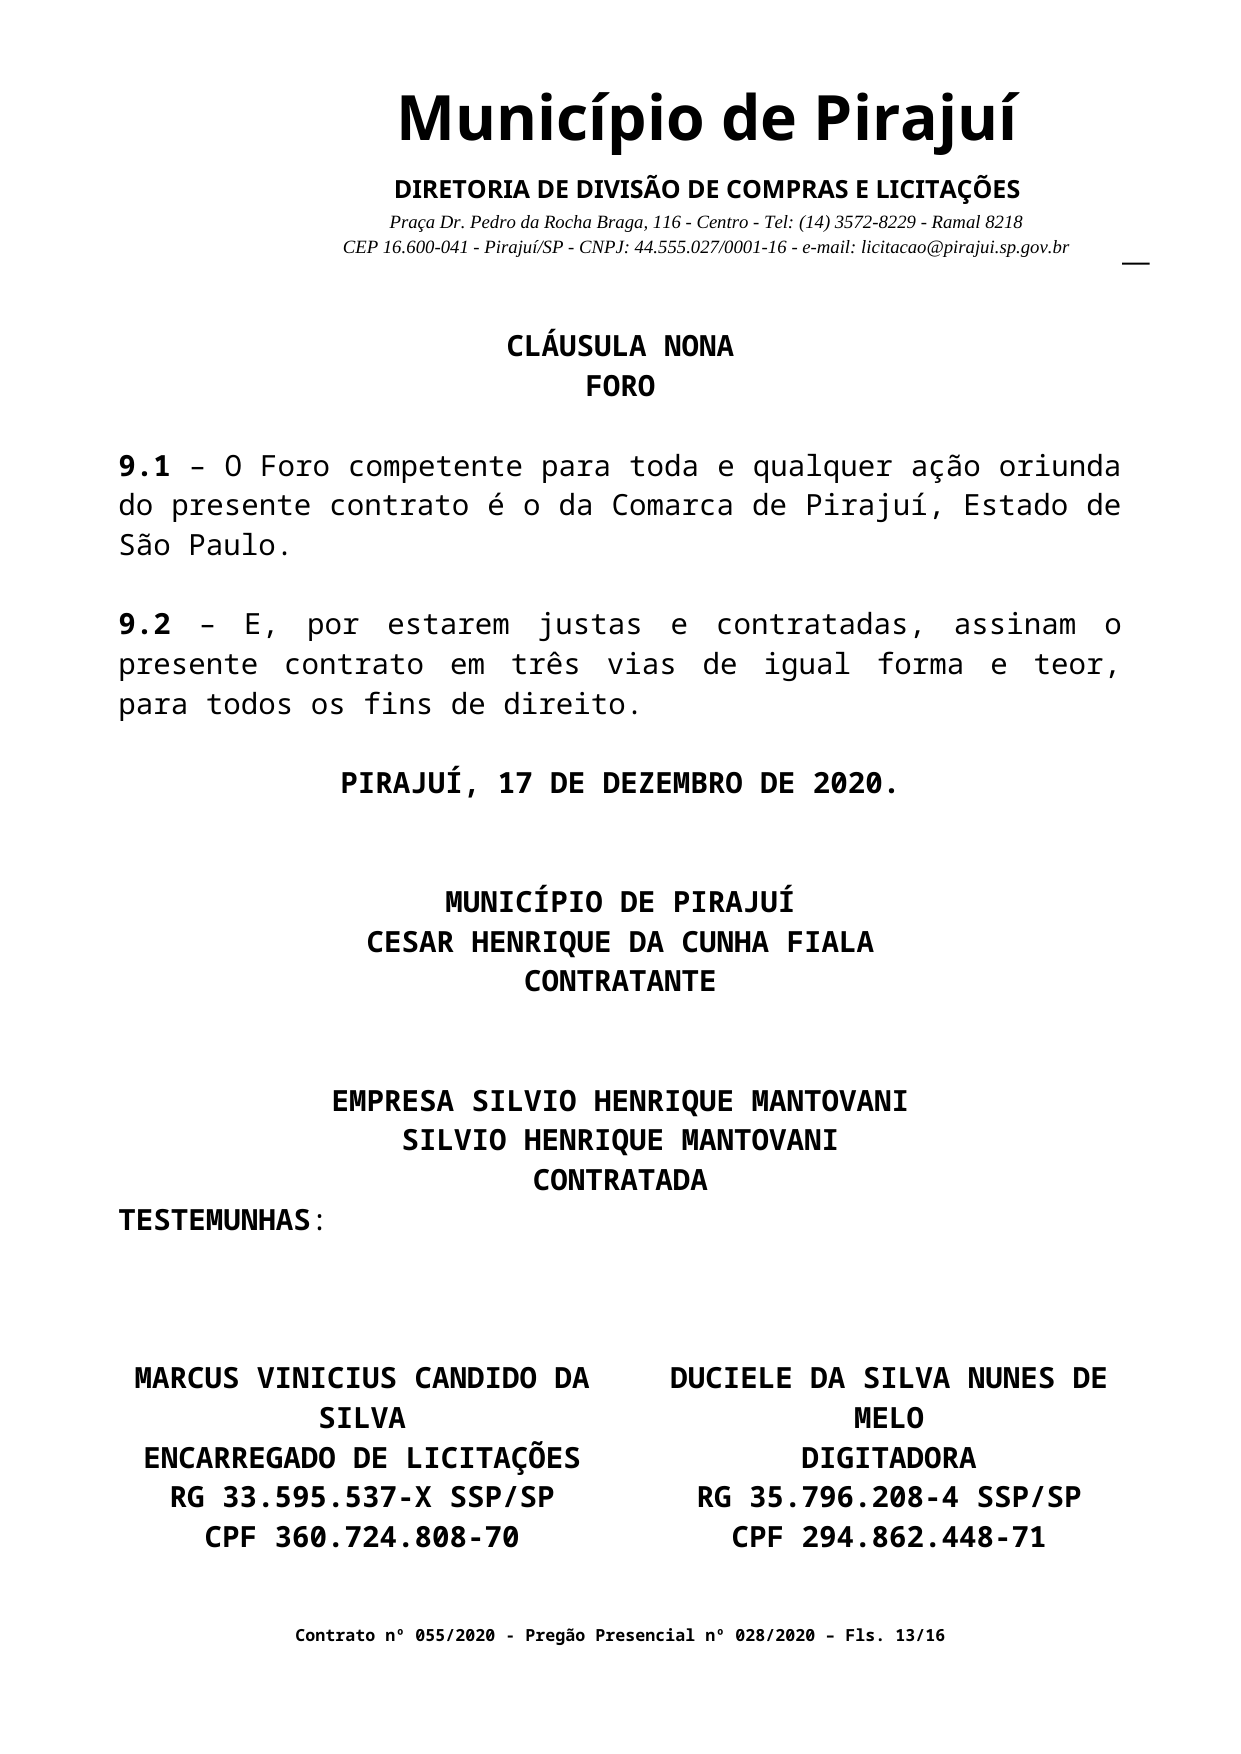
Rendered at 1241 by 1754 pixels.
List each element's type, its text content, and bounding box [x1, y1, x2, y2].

table_header MARCUS VINICIUS CANDIDO DA SILVA ENCARREGADO DE LICITAÇÕES RG 33.595.537-X SSP/SP CPF 360.724.808-70 [93, 1358, 630, 1556]
text FORO [118, 365, 1122, 405]
table_header DUCIELE DA SILVA NUNES DE MELO DIGITADORA RG 35.796.208-4 SSP/SP CPF 294.862.448-71 [630, 1358, 1147, 1556]
text SILVIO HENRIQUE MANTOVANI [118, 1119, 1122, 1159]
text CONTRATADA [118, 1159, 1122, 1199]
text CONTRATANTE [118, 961, 1122, 1000]
text CESAR HENRIQUE DA CUNHA FIALA [118, 921, 1122, 961]
text PIRAJUÍ, 17 DE DEZEMBRO DE 2020. [118, 762, 1122, 802]
text 9.1 – O Foro competente para toda e qualquer ação oriunda do presente contrato é o da Comarca de Pirajuí, Estado de São Paulo. [118, 445, 1122, 564]
text 9.2 – E, por estarem justas e contratadas, assinam o presente contrato em três vias de igual forma e teor, para todos os fins de direito. [118, 603, 1122, 723]
text CLÁUSULA NONA [118, 326, 1122, 365]
text MUNICÍPIO DE PIRAJUÍ [118, 881, 1122, 921]
text TESTEMUNHAS: [118, 1199, 1122, 1238]
text EMPRESA SILVIO HENRIQUE MANTOVANI [118, 1080, 1122, 1119]
